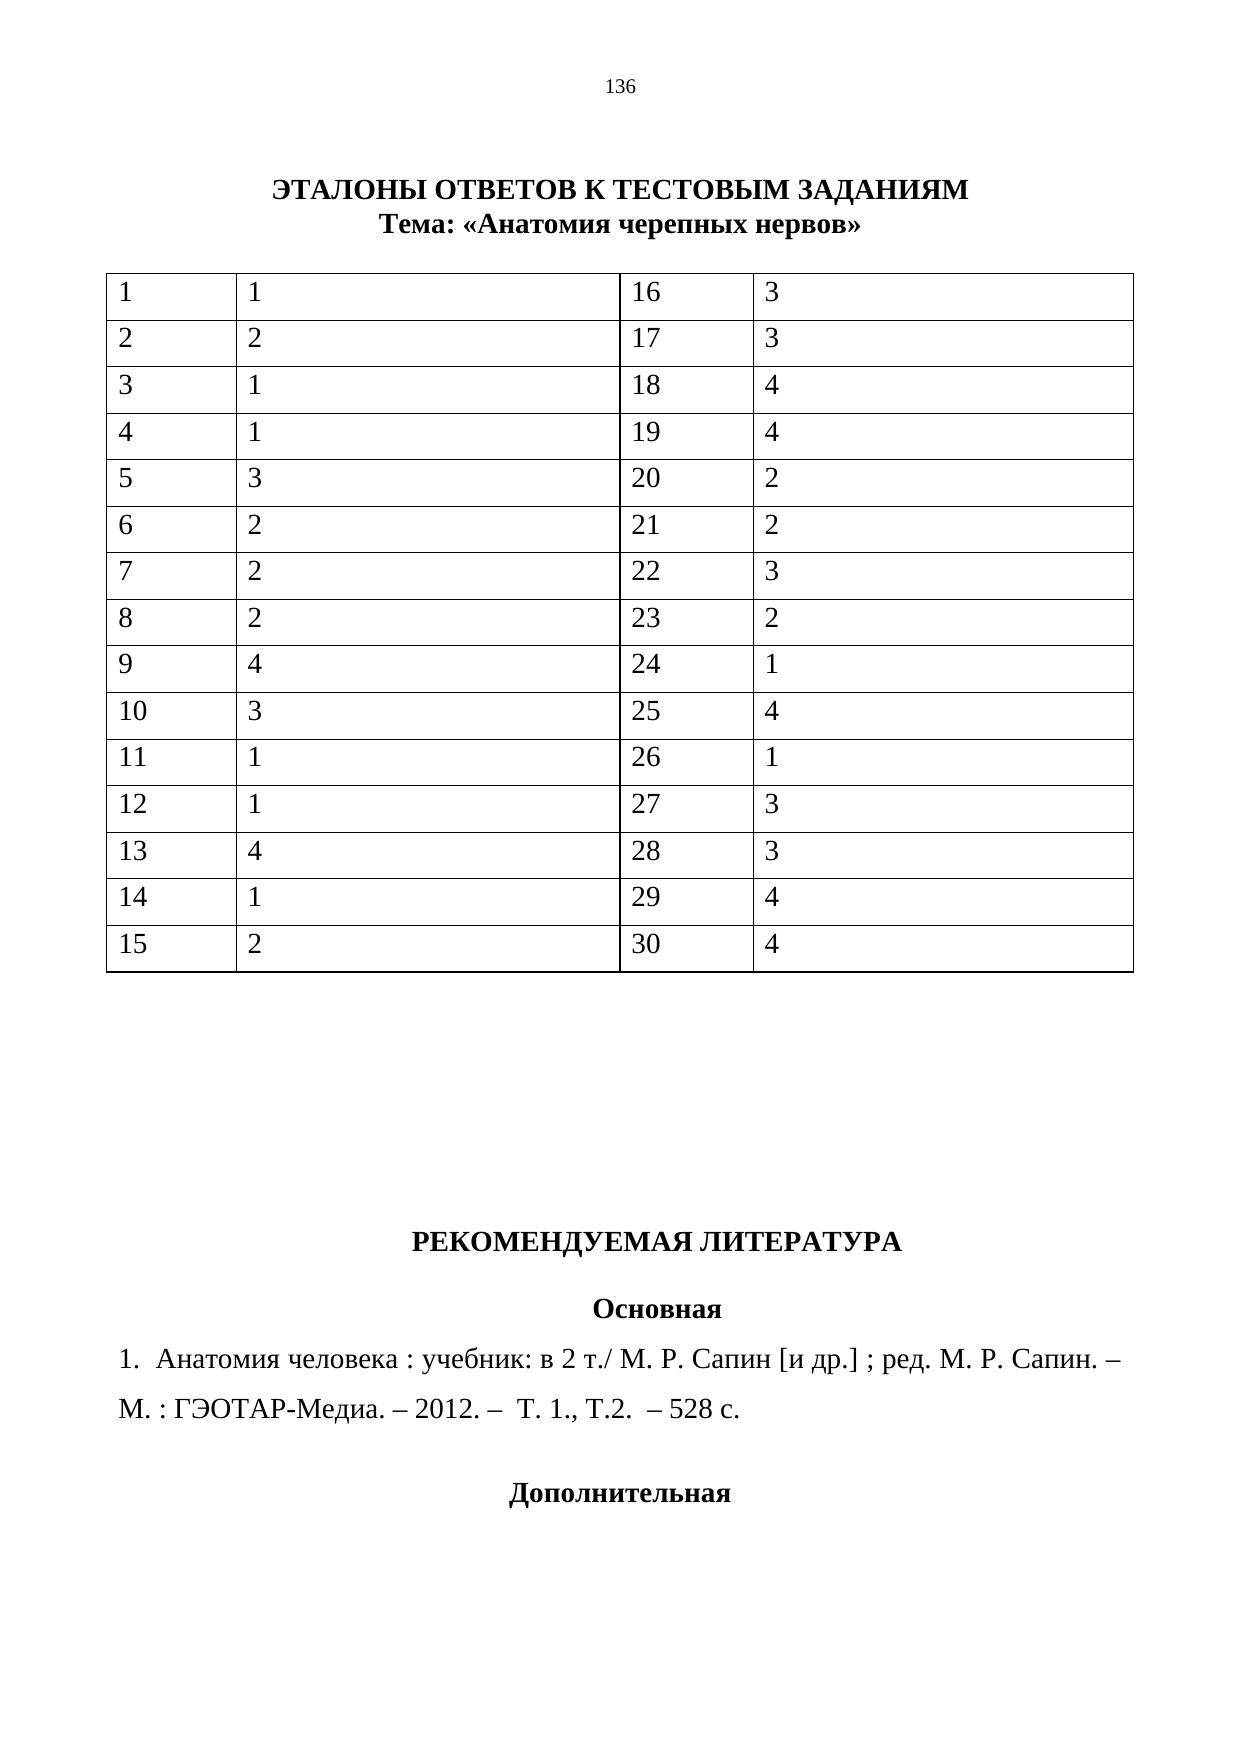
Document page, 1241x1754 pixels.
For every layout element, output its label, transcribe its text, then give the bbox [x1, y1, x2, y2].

table_cell 3 [237, 693, 619, 738]
table_cell 26 [621, 740, 753, 785]
table_cell 2 [754, 600, 1133, 645]
table_cell 12 [107, 786, 236, 832]
table_cell 21 [621, 507, 753, 552]
table_cell 17 [621, 321, 753, 366]
table_cell 30 [621, 926, 753, 971]
table_cell 4 [754, 926, 1133, 971]
table_cell 3 [754, 786, 1133, 832]
table_cell 13 [107, 833, 236, 878]
table_cell 3 [754, 321, 1133, 366]
text Тема: «Анатомия черепных нервов» [118, 206, 1122, 239]
table_header 1 [237, 274, 619, 319]
table_cell 27 [621, 786, 753, 832]
table_cell 23 [621, 600, 753, 645]
table_cell 14 [107, 879, 236, 925]
table_cell 2 [237, 507, 619, 552]
table_cell 4 [754, 414, 1133, 459]
table_cell 4 [107, 414, 236, 459]
table_cell 1 [237, 786, 619, 832]
table_cell 3 [754, 553, 1133, 599]
table_cell 1 [754, 646, 1133, 692]
table_header 3 [754, 274, 1133, 319]
table_cell 11 [107, 740, 236, 785]
table_header 1 [107, 274, 236, 319]
table_cell 1 [237, 414, 619, 459]
table_cell 4 [754, 879, 1133, 925]
table_cell 24 [621, 646, 753, 692]
table_cell 1 [237, 879, 619, 925]
text РЕКОМЕНДУЕМАЯ ЛИТЕРАТУРА [118, 1224, 1122, 1257]
table_cell 9 [107, 646, 236, 692]
table_cell 2 [754, 507, 1133, 552]
table_cell 8 [107, 600, 236, 645]
table_cell 2 [237, 553, 619, 599]
table_cell 3 [754, 833, 1133, 878]
table_cell 10 [107, 693, 236, 738]
table_cell 15 [107, 926, 236, 971]
text Эталоны ответов к тестовым заданиям [118, 172, 1122, 206]
table_cell 6 [107, 507, 236, 552]
table_cell 22 [621, 553, 753, 599]
table_cell 19 [621, 414, 753, 459]
table_cell 3 [107, 367, 236, 413]
table_cell 1 [237, 740, 619, 785]
table_cell 2 [237, 321, 619, 366]
table_cell 2 [237, 600, 619, 645]
table_cell 4 [237, 646, 619, 692]
table_cell 2 [107, 321, 236, 366]
table_cell 29 [621, 879, 753, 925]
text Основная [118, 1291, 1122, 1324]
table_header 16 [621, 274, 753, 319]
table_cell 18 [621, 367, 753, 413]
table_cell 1 [754, 740, 1133, 785]
text 1. Анатомия человека : учебник: в 2 т./ М. Р. Сапин [и др.] ; ред. М. Р. Сапин. ‒ М. : ГЭОТАР-Медиа. ‒ 2012. ‒ Т. 1., Т.2. ‒ 528 с. [118, 1341, 1122, 1425]
table_cell 2 [237, 926, 619, 971]
table_cell 1 [237, 367, 619, 413]
table_cell 7 [107, 553, 236, 599]
table_cell 20 [621, 460, 753, 506]
table_cell 2 [754, 460, 1133, 506]
table_cell 4 [754, 693, 1133, 738]
table_cell 4 [754, 367, 1133, 413]
table_cell 28 [621, 833, 753, 878]
table_cell 3 [237, 460, 619, 506]
table_cell 4 [237, 833, 619, 878]
table_cell 25 [621, 693, 753, 738]
table_cell 5 [107, 460, 236, 506]
text Дополнительная [118, 1476, 1122, 1509]
